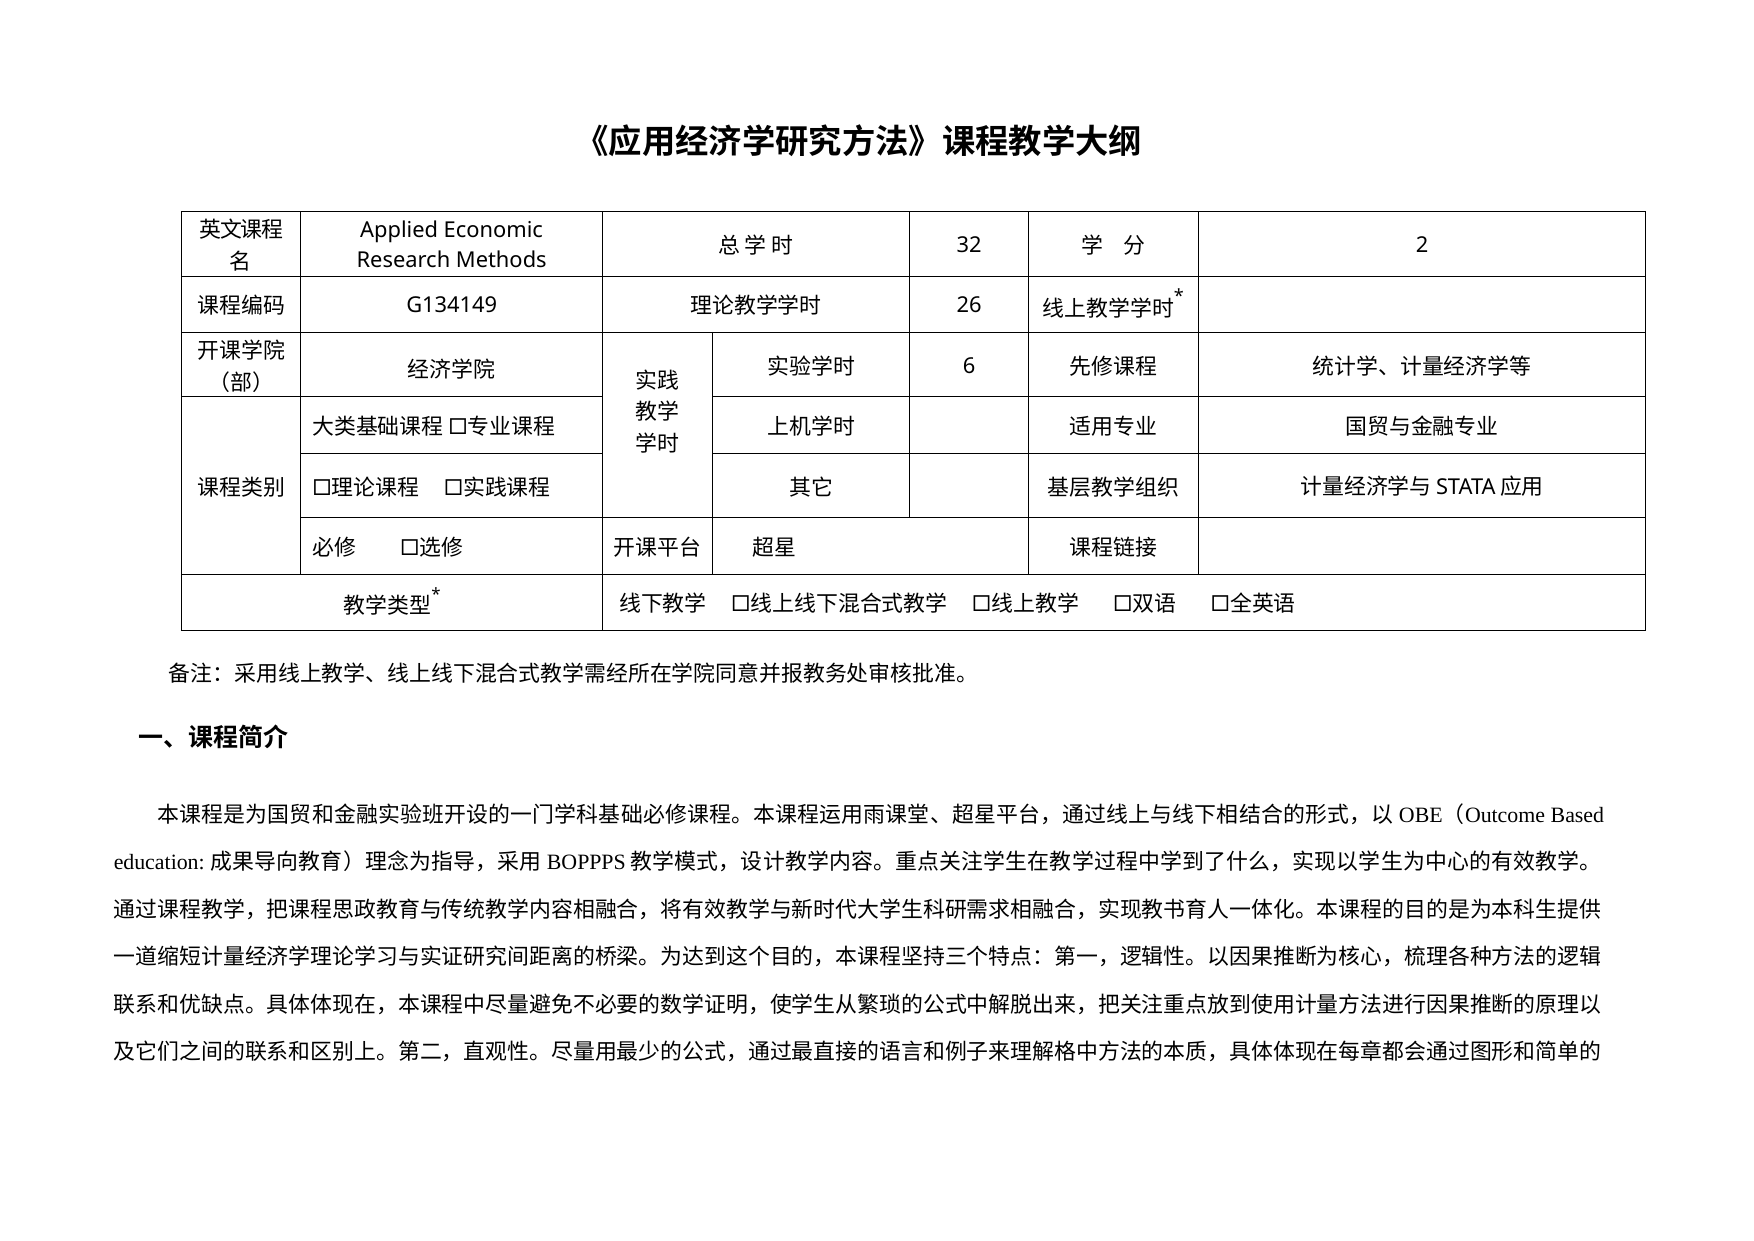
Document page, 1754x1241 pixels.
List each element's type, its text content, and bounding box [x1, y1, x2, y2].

table_cell 必修 选修 [301, 518, 602, 573]
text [113, 797, 1604, 1066]
table_header 32 [910, 212, 1028, 276]
table_cell 实践 教学 学时 [603, 333, 712, 517]
table_cell 开课学院（部） [182, 333, 300, 396]
table_cell 经济学院 [301, 333, 602, 396]
table_cell 适用专业 [1029, 397, 1198, 452]
table_cell 超星 [713, 518, 1028, 573]
table_header 学 分 [1029, 212, 1198, 276]
table_cell 开课平台 [603, 518, 712, 573]
table_cell [1199, 518, 1645, 573]
table_cell G134149 [301, 277, 602, 332]
table_cell 计量经济学与STATA应用 [1199, 454, 1645, 517]
table_header 英文课程名 [182, 212, 300, 276]
table_cell 其它 [713, 454, 909, 517]
table_cell 国贸与金融专业 [1199, 397, 1645, 452]
table_header Applied Economic Research Methods [301, 212, 602, 276]
table_cell 统计学、计量经济学等 [1199, 333, 1645, 396]
table_cell 实验学时 [713, 333, 909, 396]
table_cell 课程编码 [182, 277, 300, 332]
table_cell [1199, 277, 1645, 332]
table_cell 6 [910, 333, 1028, 396]
text 《应用经济学研究方法》课程教学大纲 [113, 115, 1604, 163]
table_cell 上机学时 [713, 397, 909, 452]
table_cell 线下教学 线上线下混合式教学 线上教学 双语 全英语 [603, 575, 1645, 630]
table_cell [910, 454, 1028, 517]
table_cell 理论教学学时 [603, 277, 909, 332]
text 一、课程简介 [113, 717, 1604, 754]
table_cell [910, 397, 1028, 452]
table_cell 教学类型* [182, 575, 602, 630]
table_cell 26 [910, 277, 1028, 332]
table_cell 课程类别 [182, 397, 300, 573]
table_cell 先修课程 [1029, 333, 1198, 396]
text 备注：采用线上教学、线上线下混合式教学需经所在学院同意并报教务处审核批准。 [113, 656, 1604, 688]
table_cell 线上教学学时* [1029, 277, 1198, 332]
table_header 总 学 时 [603, 212, 909, 276]
table_cell 基层教学组织 [1029, 454, 1198, 517]
table_cell 理论课程 实践课程 [301, 454, 602, 517]
table_header 2 [1199, 212, 1645, 276]
table_cell 课程链接 [1029, 518, 1198, 573]
table_cell 大类基础课程 专业课程 [301, 397, 602, 452]
